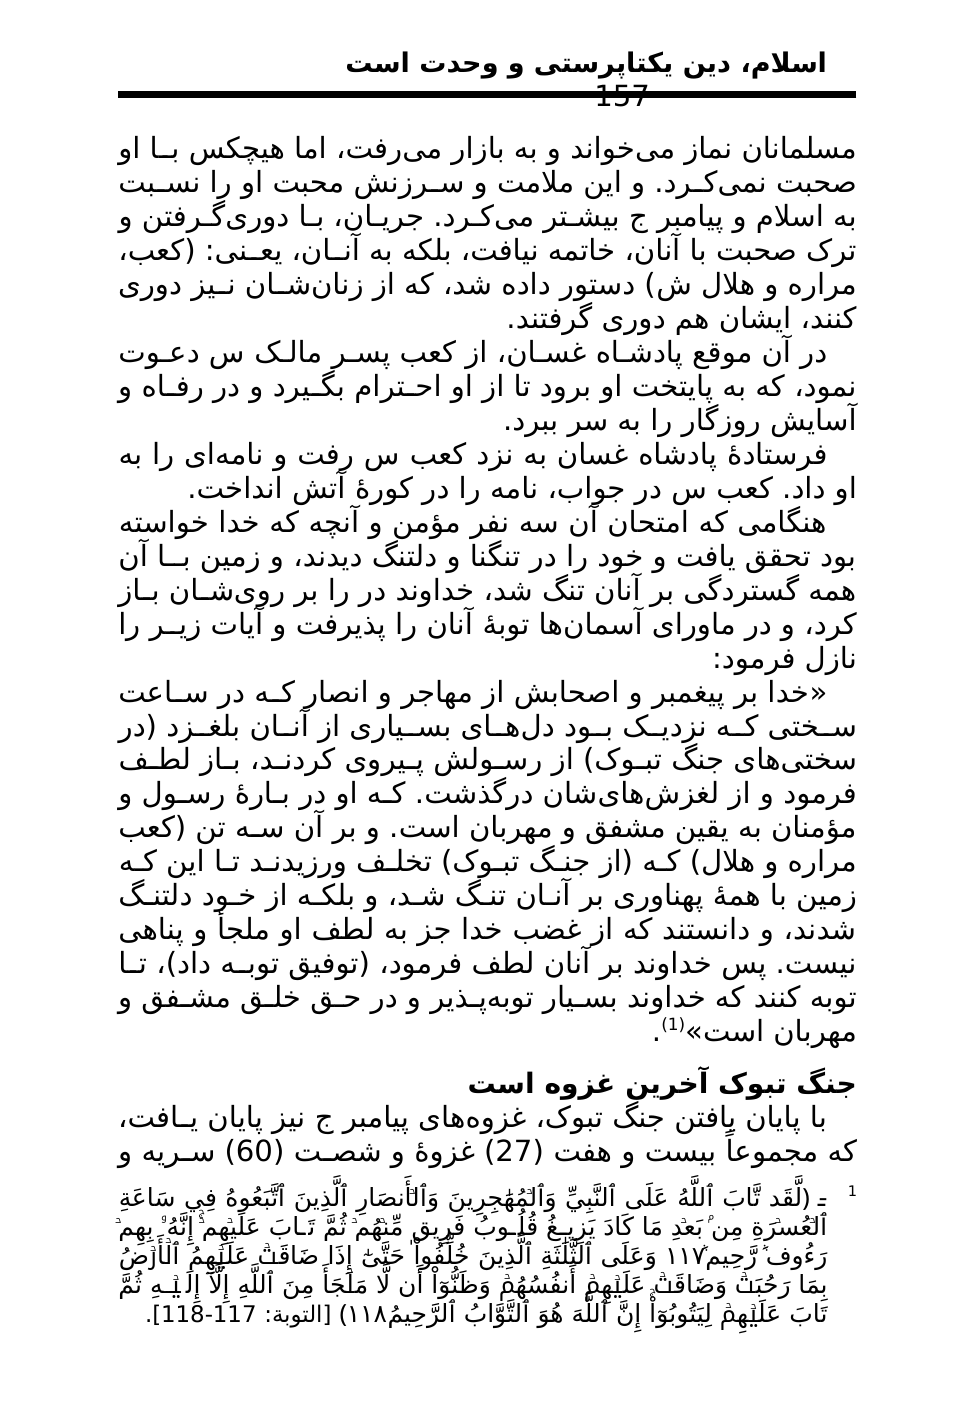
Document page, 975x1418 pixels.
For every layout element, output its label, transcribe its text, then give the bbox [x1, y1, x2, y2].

text جنگ تبوک آخرین غزوه است [118, 1067, 857, 1100]
text در آن موقع پادشاه غسان، از کعب پسر مالک س دعوت نمود، که به پایتخت او برود تا از او احترام بگیرد و در رفاه و آسایش روزگار را به سر ببرد. [118, 335, 857, 437]
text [118, 132, 857, 335]
text فرستادۀ پادشاه غسان به نزد کعب س رفت و نامه‌ای را به او داد. کعب س در جواب، نامه را در کورۀ آتش انداخت. [118, 437, 857, 505]
text «خدا بر پیغمبر و اصحابش از مهاجر و انصار که در ساعت سختی که نزدیک بود دل‌های بسیاری از آنان بلغزد (در سختی‌های جنگ تبوک) از رسولش پیروی کردند، باز لطف فرمود و از لغزش‌های‌شان درگذشت. که او در بارۀ رسول و مؤمنان به یقین مشفق و مهربان است. و بر آن سه تن (کعب مراره و هلال) که (از جنگ تبوک) تخلف ورزیدند تا این که زمین با همۀ پهناوری بر آنان تنگ شد، و بلکه از خود دلتنگ شدند، و دانستند که از غضب خدا جز به لطف او ملجأ و پناهی نیست. پس خداوند بر آنان لطف فرمود، (توفیق توبه داد)، تا توبه کنند که خداوند بسیار توبه‌پذیر و در حق خلق مشفق و مهربان است»(). [118, 675, 857, 1048]
text هنگامی که امتحان آن سه نفر مؤمن و آنچه که خدا خواسته بود تحقق یافت و خود را در تنگنا و دلتنگ دیدند، و زمین با آن همه گستردگی بر آنان تنگ شد، خداوند در را بر روی‌شان باز کرد، و در ماورای آسمان‌ها توبۀ آنان را پذیرفت و آیات زیر را نازل فرمود: [118, 505, 857, 675]
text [118, 1100, 857, 1168]
